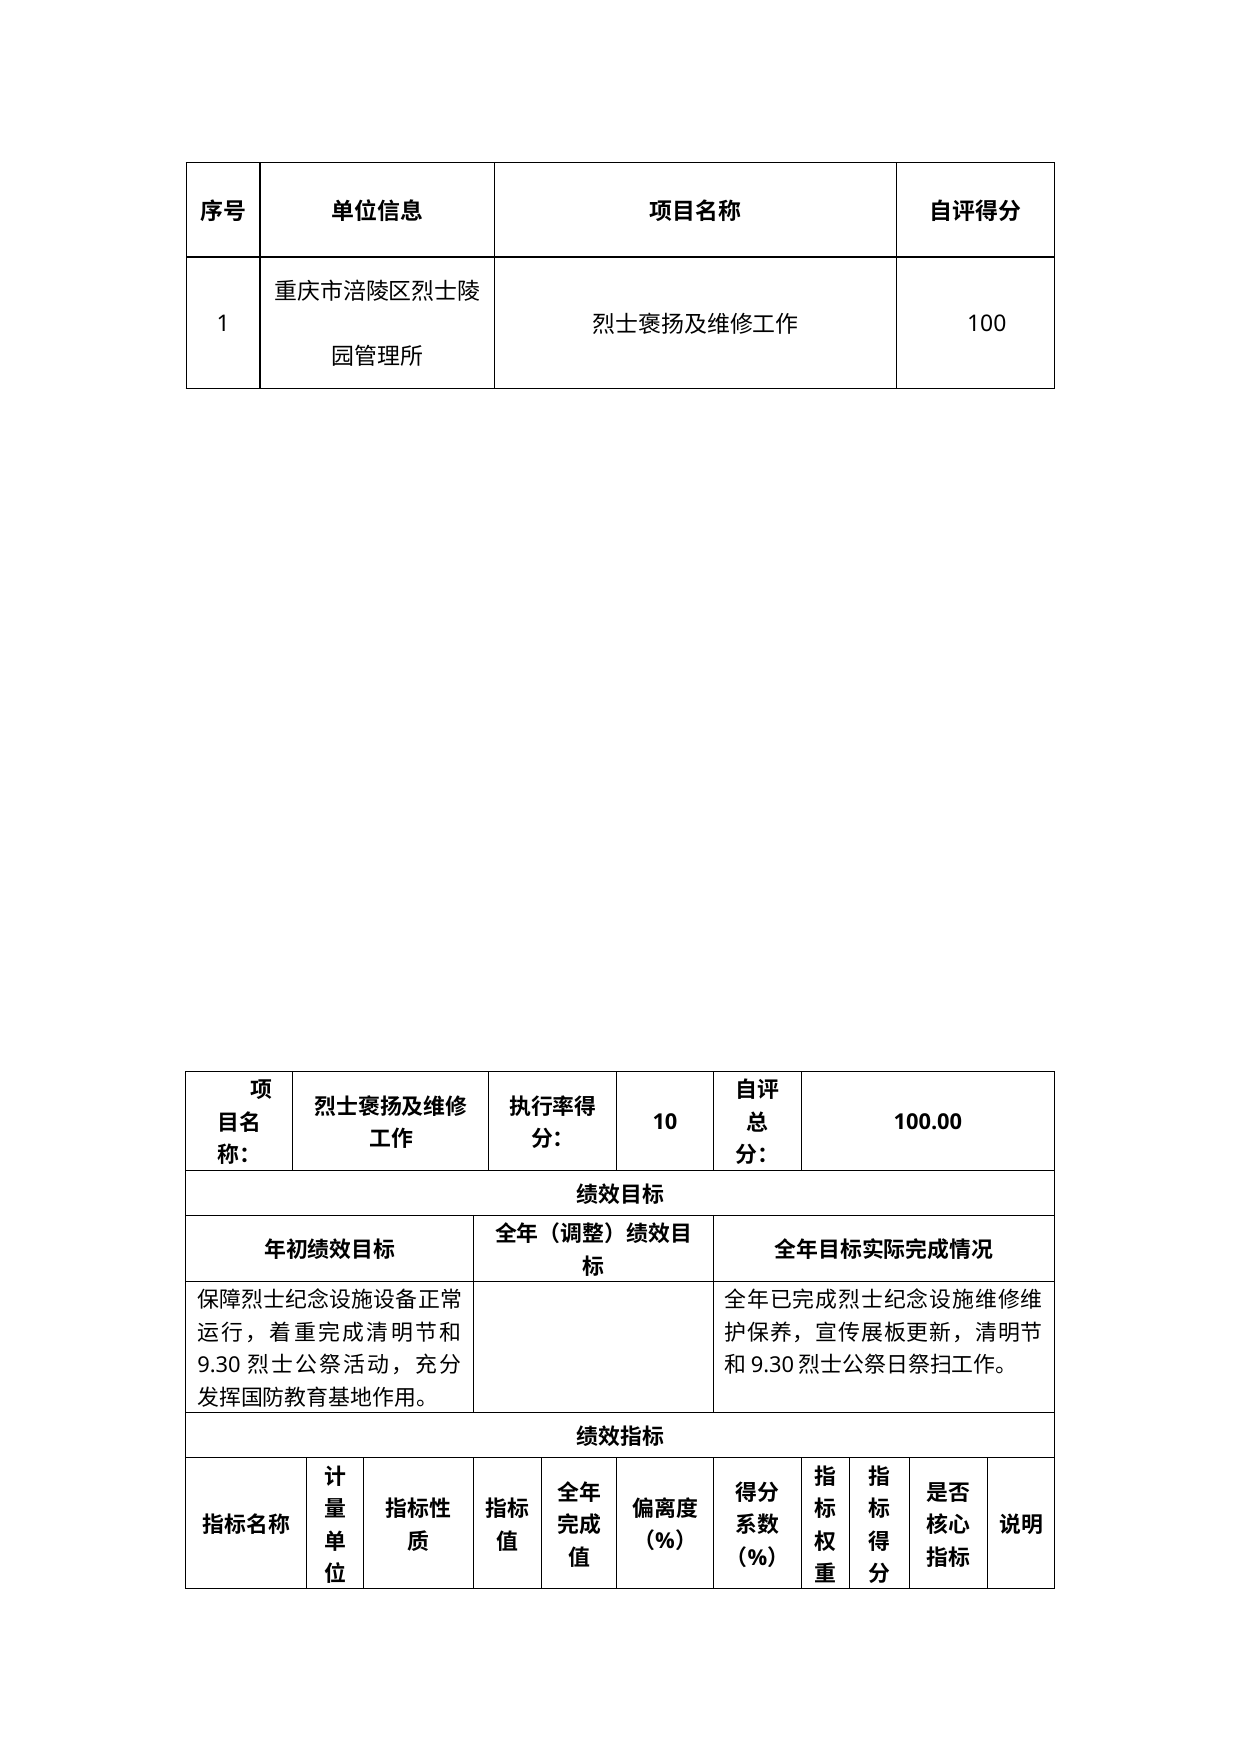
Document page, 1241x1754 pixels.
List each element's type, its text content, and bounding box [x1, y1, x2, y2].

table_header 序号 [187, 163, 259, 256]
table_cell 指标值 [474, 1458, 541, 1588]
table_cell 年初绩效目标 [186, 1216, 473, 1281]
table_header 自评得分 [897, 163, 1054, 256]
table_cell 说明 [988, 1458, 1054, 1588]
table_header 自评总分： [714, 1072, 801, 1169]
table_cell 重庆市涪陵区烈士陵园管理所 [261, 258, 494, 387]
table_cell 绩效目标 [186, 1171, 1054, 1215]
table_cell 烈士褒扬及维修工作 [495, 258, 896, 387]
table_cell 偏离度（%） [617, 1458, 713, 1588]
table_cell 全年（调整）绩效目标 [474, 1216, 713, 1281]
table_cell 指标权重 [802, 1458, 849, 1588]
table_cell 绩效指标 [186, 1413, 1054, 1457]
table_header 项目名称 [495, 163, 896, 256]
table_cell 1 [187, 258, 259, 387]
table_cell 指标得分 [850, 1458, 909, 1588]
table_cell 指标名称 [186, 1458, 306, 1588]
table_header 10 [617, 1072, 713, 1169]
table_cell 100 [897, 258, 1054, 387]
table_header 单位信息 [261, 163, 494, 256]
table_cell 全年已完成烈士纪念设施维修维护保养，宣传展板更新，清明节和9.30烈士公祭日祭扫工作。 [714, 1282, 1054, 1412]
table_cell 计量单位 [307, 1458, 363, 1588]
table_cell 全年目标实际完成情况 [714, 1216, 1054, 1281]
table_cell 全年完成值 [542, 1458, 616, 1588]
table_cell 是否核心指标 [910, 1458, 987, 1588]
table_header 项目名称： [186, 1072, 292, 1169]
table_header 烈士褒扬及维修工作 [293, 1072, 488, 1169]
table_cell [474, 1282, 713, 1412]
table_cell 保障烈士纪念设施设备正常运行，着重完成清明节和9.30烈士公祭活动，充分发挥国防教育基地作用。 [186, 1282, 473, 1412]
table_header 100.00 [802, 1072, 1054, 1169]
table_cell 指标性质 [364, 1458, 473, 1588]
table_header 执行率得分： [489, 1072, 616, 1169]
table_cell 得分系数（%） [714, 1458, 801, 1588]
